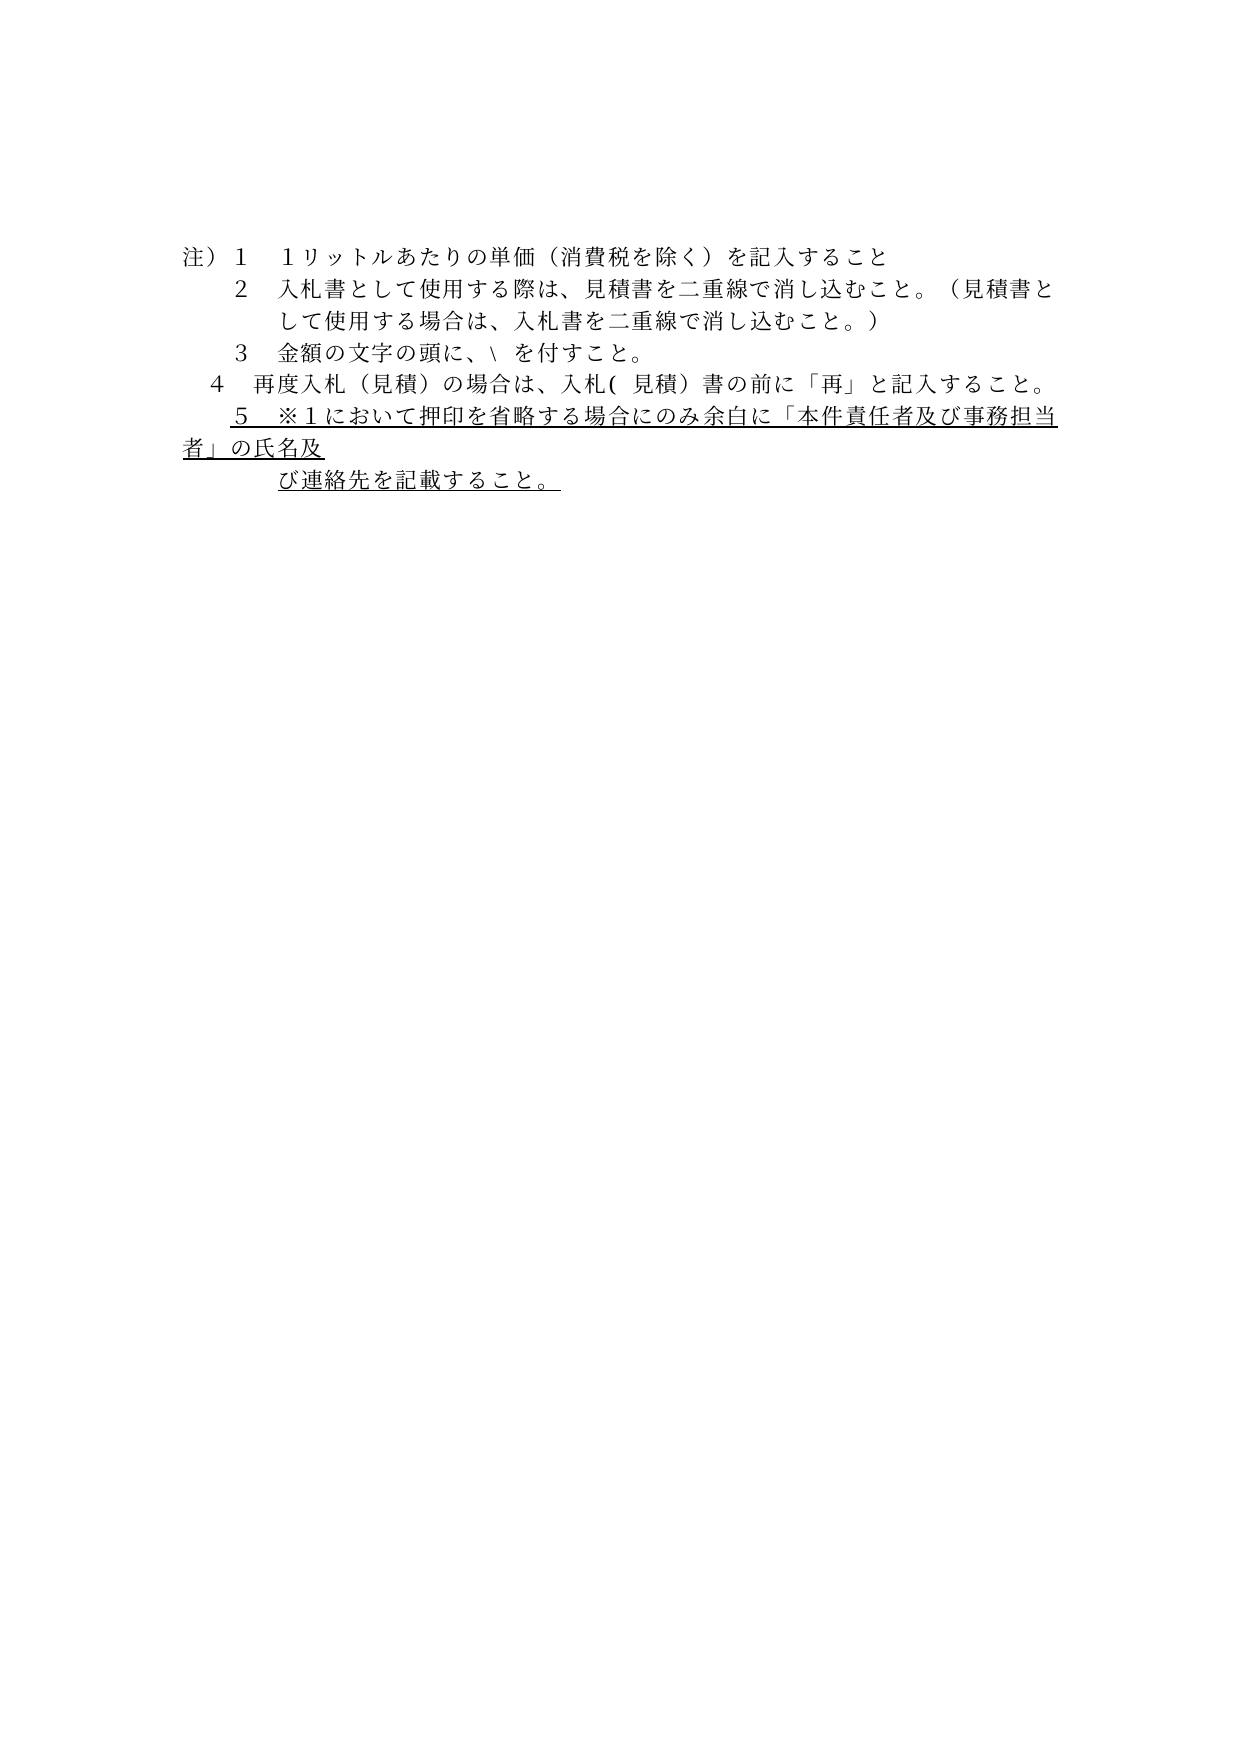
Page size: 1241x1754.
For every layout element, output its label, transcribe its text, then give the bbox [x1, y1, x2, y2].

text ４ 再度入札（見積）の場合は、入札(見積）書の前に「再」と記入すること。 [183, 367, 1057, 399]
text ３ 金額の文字の頭に、\を付すこと。 [183, 336, 1057, 367]
text び連絡先を記載すること。 [183, 463, 1057, 494]
text ２ 入札書として使用する際は、見積書を二重線で消し込むこと。（見積書として使用する場合は、入札書を二重線で消し込むこと。） [224, 272, 1057, 336]
text ５ ※１において押印を省略する場合にのみ余白に「本件責任者及び事務担当者」の氏名及 [183, 399, 1057, 463]
text 注）１ １リットルあたりの単価（消費税を除く）を記入すること [183, 240, 1057, 272]
